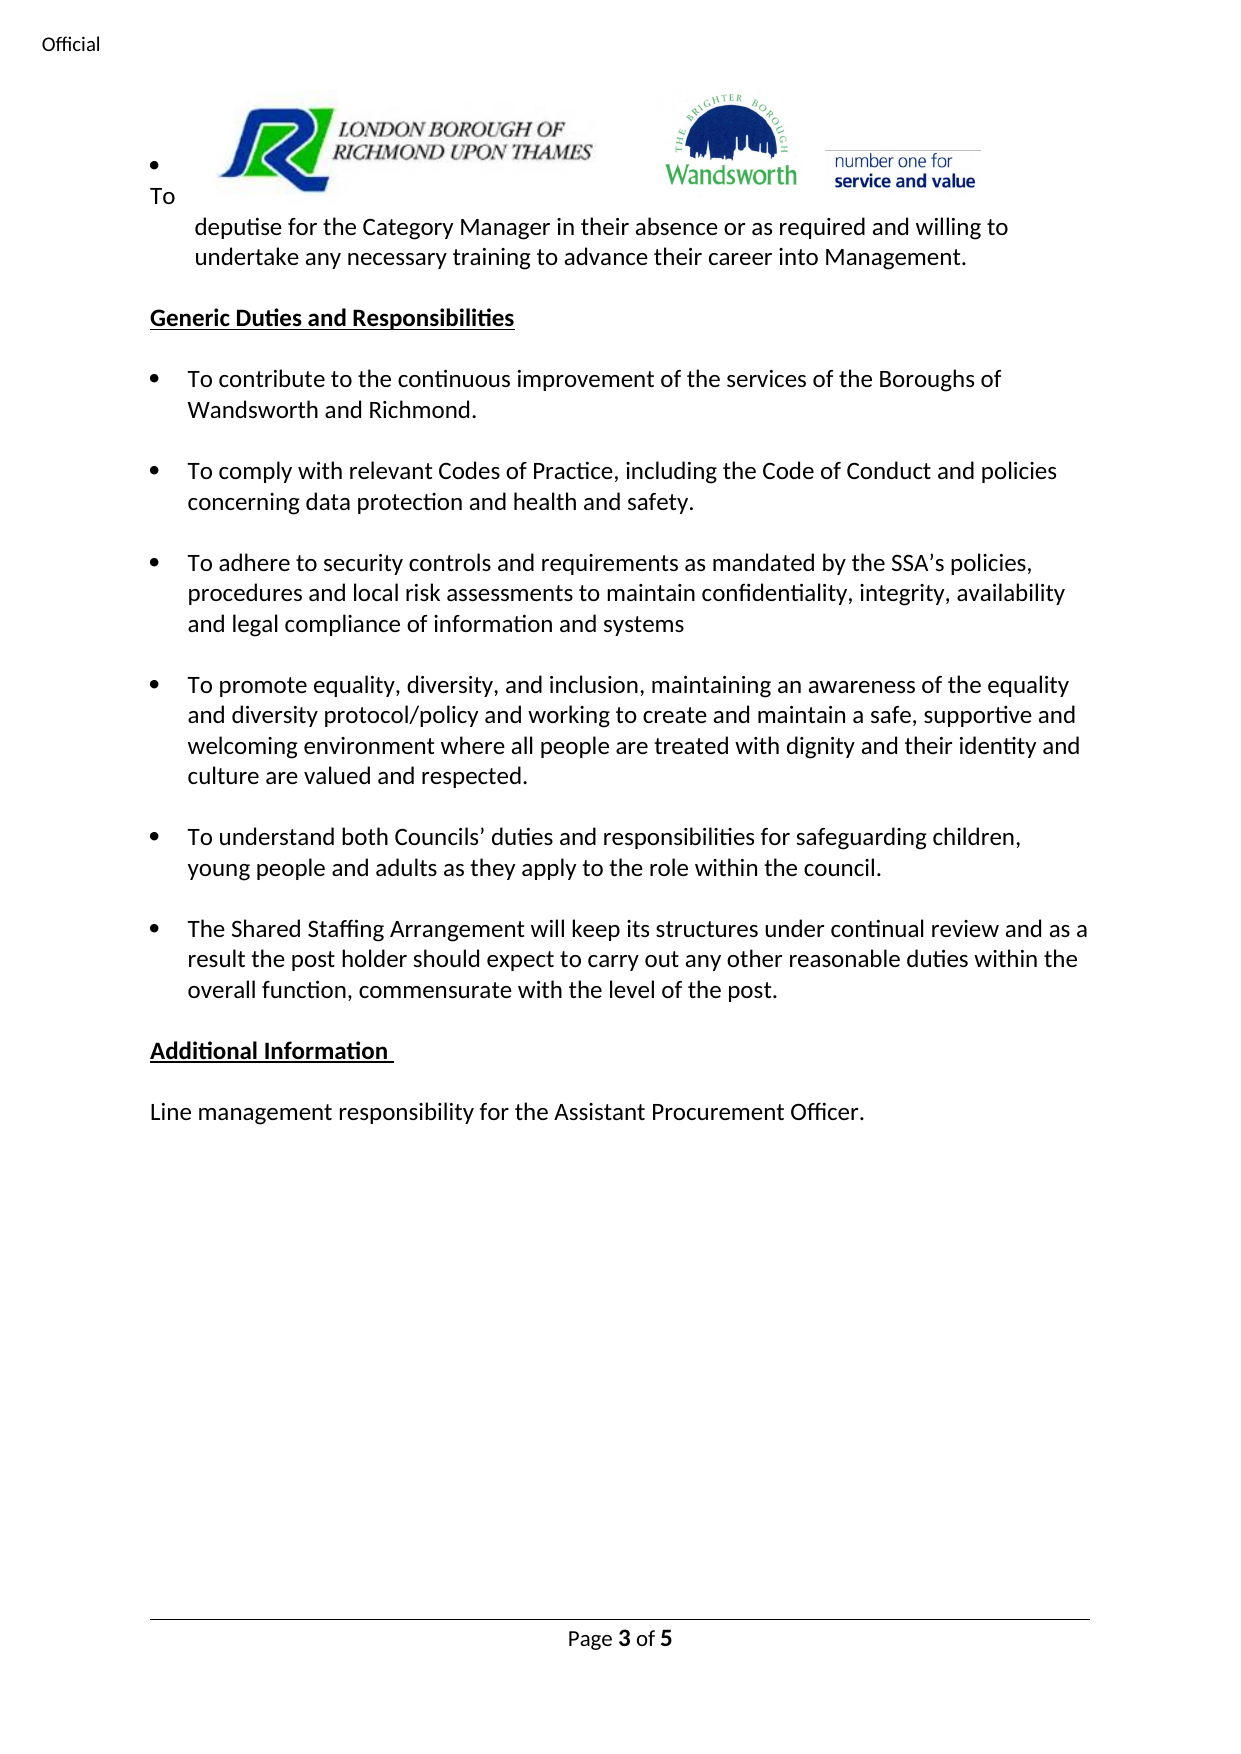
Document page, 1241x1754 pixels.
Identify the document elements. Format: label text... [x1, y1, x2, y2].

text Line management responsibility for the Assistant Procurement Officer. [150, 1096, 1090, 1127]
list The Shared Staffing Arrangement will keep its structures under continual review and as a result the post holder should expect to carry out any other reasonable duties within the overall function, commensurate with the level of the post. [150, 913, 1090, 1004]
text Generic Duties and Responsibilities [150, 303, 1090, 333]
picture [655, 86, 981, 150]
list To promote equality, diversity, and inclusion, maintaining an awareness of the equality and diversity protocol/policy and working to create and maintain a safe, supportive and welcoming environment where all people are treated with dignity and their identity and culture are valued and respected. [150, 669, 1090, 791]
list To understand both Councils’ duties and responsibilities for safeguarding children, young people and adults as they apply to the role within the council. [150, 821, 1090, 882]
list To comply with relevant Codes of Practice, including the Code of Conduct and policies concerning data protection and health and safety. [150, 455, 1090, 516]
text Additional Information [150, 1035, 1090, 1066]
list To adhere to security controls and requirements as mandated by the SSA’s policies, procedures and local risk assessments to maintain confidentiality, integrity, availability and legal compliance of information and systems [150, 547, 1090, 638]
list To contribute to the continuous improvement of the services of the Boroughs of Wandsworth and Richmond. [150, 364, 1090, 425]
list To deputise for the Category Manager in their absence or as required and willing to undertake any necessary training to advance their career into Management. [150, 150, 1090, 272]
picture [214, 90, 598, 209]
